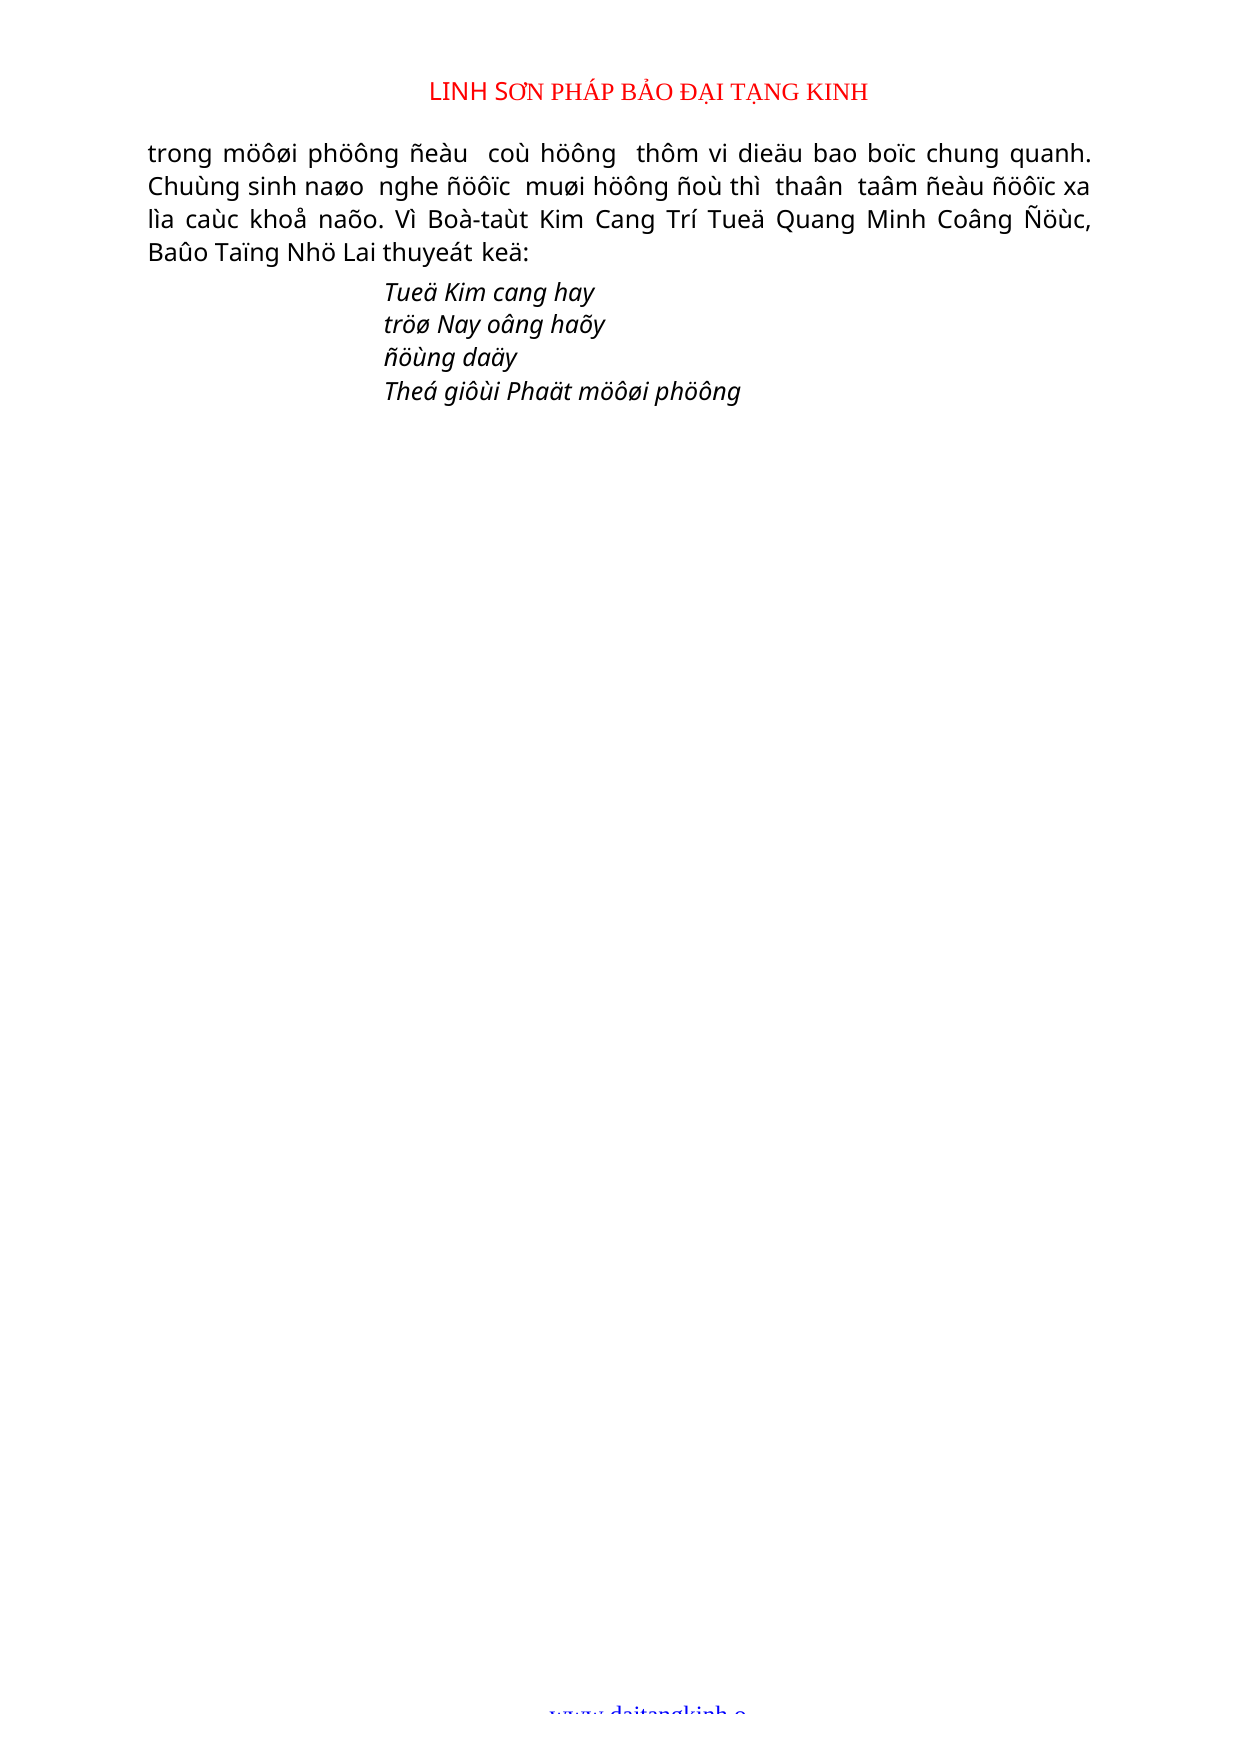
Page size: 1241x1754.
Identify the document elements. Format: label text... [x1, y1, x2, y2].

text Tueä Kim cang hay tröø Nay oâng haõy ñöùng daäy [384, 275, 642, 373]
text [147, 135, 1093, 269]
text Theá giôùi Phaät möôøi phöông [384, 373, 1105, 407]
